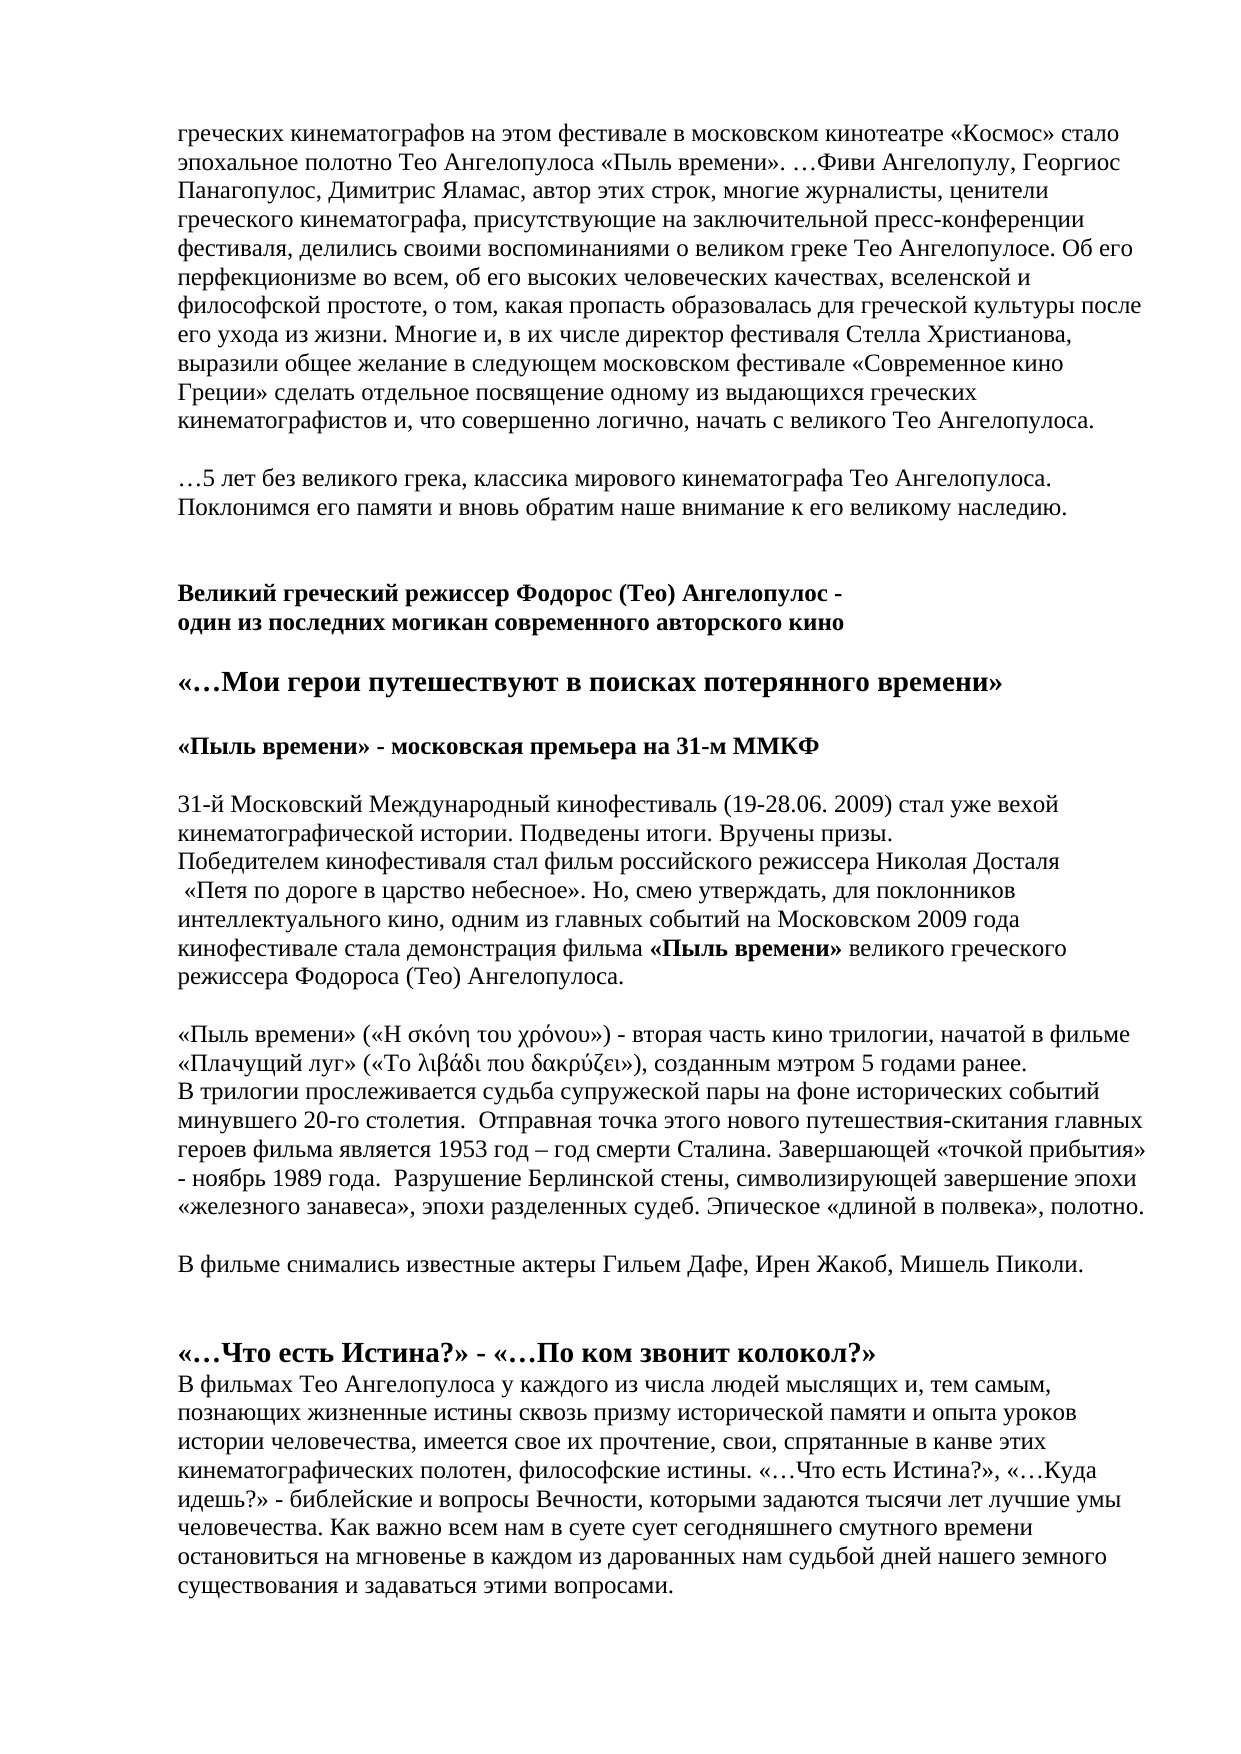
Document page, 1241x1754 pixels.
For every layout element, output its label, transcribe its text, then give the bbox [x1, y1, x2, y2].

text Победителем кинофестиваля стал фильм российского режиссера Николая Досталя [177, 846, 1152, 875]
text В фильме снимались известные актеры Гильем Дафе, Ирен Жакоб, Мишель Пиколи. [177, 1249, 1152, 1278]
text «Петя по дороге в царство небесное». Но, смею утверждать, для поклонников интеллектуального кино, одним из главных событий на Московском 2009 года кинофестивале стала демонстрация фильма «Пыль времени» великого греческого режиссера Фодороса (Тео) Ангелопулоса. [177, 875, 1152, 990]
text В трилогии прослеживается судьба супружеской пары на фоне исторических событий минувшего 20-го столетия. Отправная точка этого нового путешествия-скитания главных героев фильма является 1953 год – год смерти Сталина. Завершающей «точкой прибытия» - ноябрь 1989 года. Разрушение Берлинской стены, символизирующей завершение эпохи «железного занавеса», эпохи разделенных судеб. Эпическое «длиной в полвека», полотно. [177, 1076, 1152, 1220]
text …5 лет без великого грека, классика мирового кинематографа Тео Ангелопулоса. [177, 463, 1152, 492]
text Поклонимся его памяти и вновь обратим наше внимание к его великому наследию. [177, 492, 1152, 521]
text один из последних могикан современного авторского кино [177, 607, 1152, 636]
text «…Мои герои путешествуют в поисках потерянного времени» [177, 664, 1152, 698]
text В фильмах Тео Ангелопулоса у каждого из числа людей мыслящих и, тем самым, познающих жизненные истины сквозь призму исторической памяти и опыта уроков истории человечества, имеется свое их прочтение, свои, спрятанные в канве этих кинематографических полотен, философские истины. «…Что есть Истина?», «…Куда идешь?» - библейские и вопросы Вечности, которыми задаются тысячи лет лучшие умы человечества. Как важно всем нам в суете сует сегодняшнего смутного времени остановиться на мгновенье в каждом из дарованных нам судьбой дней нашего земного существования и задаваться этими вопросами. [177, 1369, 1152, 1599]
text «Пыль времени» («Η σκόνη του χρόνου») - вторая часть кино трилогии, начатой в фильме «Плачущий луг» («Το λιβάδι που δακρύζει»), созданным мэтром 5 годами ранее. [177, 1019, 1152, 1076]
text Великий греческий режиссер Фодорос (Тео) Ангелопулос - [177, 549, 1152, 607]
text 31-й Московский Международный кинофестиваль (19-28.06. 2009) стал уже вехой кинематографической истории. Подведены итоги. Вручены призы. [177, 789, 1152, 846]
text «…Что есть Истина?» - «…По ком звонит колокол?» [177, 1335, 1152, 1369]
text «Пыль времени» - московская премьера на 31-м ММКФ [177, 731, 1152, 760]
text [177, 118, 1152, 434]
